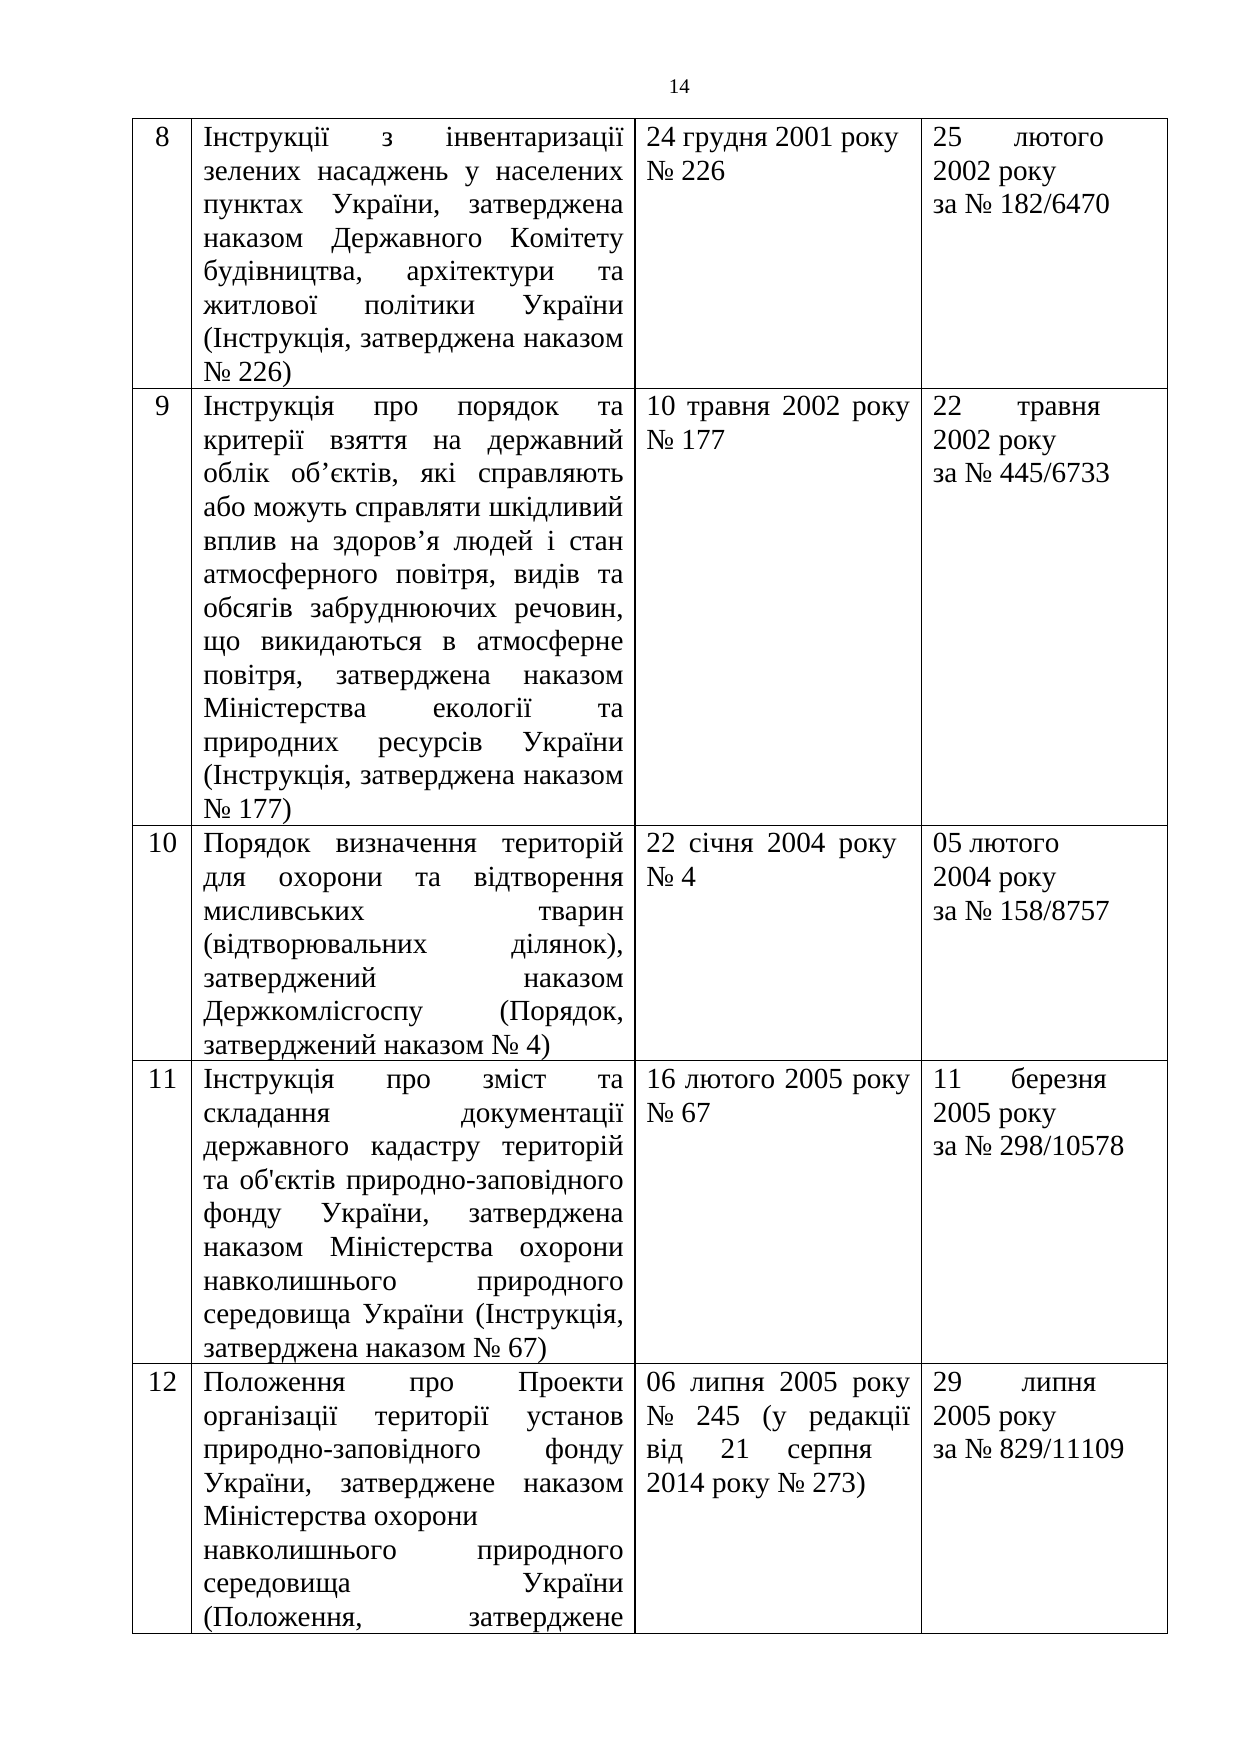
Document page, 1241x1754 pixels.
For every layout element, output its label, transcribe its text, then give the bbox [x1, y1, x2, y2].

table_cell 9 [133, 389, 191, 824]
table_cell 12 [133, 1364, 191, 1633]
table_cell 22 травня 2002 року за № 445/6733 [922, 389, 1167, 824]
table_cell 16 лютого 2005 року № 67 [636, 1061, 921, 1363]
table_cell 8 [133, 119, 191, 387]
table_cell 24 грудня 2001 року № 226 [636, 119, 921, 387]
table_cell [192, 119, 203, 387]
table_cell 10 травня 2002 року № 177 [636, 389, 921, 824]
table_cell 22 січня 2004 року № 4 [636, 826, 921, 1060]
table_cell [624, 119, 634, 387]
table_cell 11 березня 2005 року за № 298/10578 [922, 1061, 1167, 1363]
table_cell 10 [133, 826, 191, 1060]
table_cell Інструкція про зміст та складання документації державного кадастру територій та об'єктів природно-заповідного фонду України, затверджена наказом Міністерства охорони навколишнього природного середовища України (Інструкція, затверджена наказом № 67) [192, 1061, 634, 1363]
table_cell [636, 1364, 921, 1633]
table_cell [922, 1364, 1167, 1633]
table_cell 05 лютого 2004 року за № 158/8757 [922, 826, 1167, 1060]
table_cell 11 [133, 1061, 191, 1363]
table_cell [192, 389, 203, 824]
table_cell 25 лютого 2002 року за № 182/6470 [922, 119, 1167, 387]
table_cell Порядок визначення територій для охорони та відтворення мисливських тварин (відтворювальних ділянок), затверджений наказом Держкомлісгоспу (Порядок, затверджений наказом № 4) [192, 826, 634, 1060]
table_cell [192, 1364, 634, 1633]
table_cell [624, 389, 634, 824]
